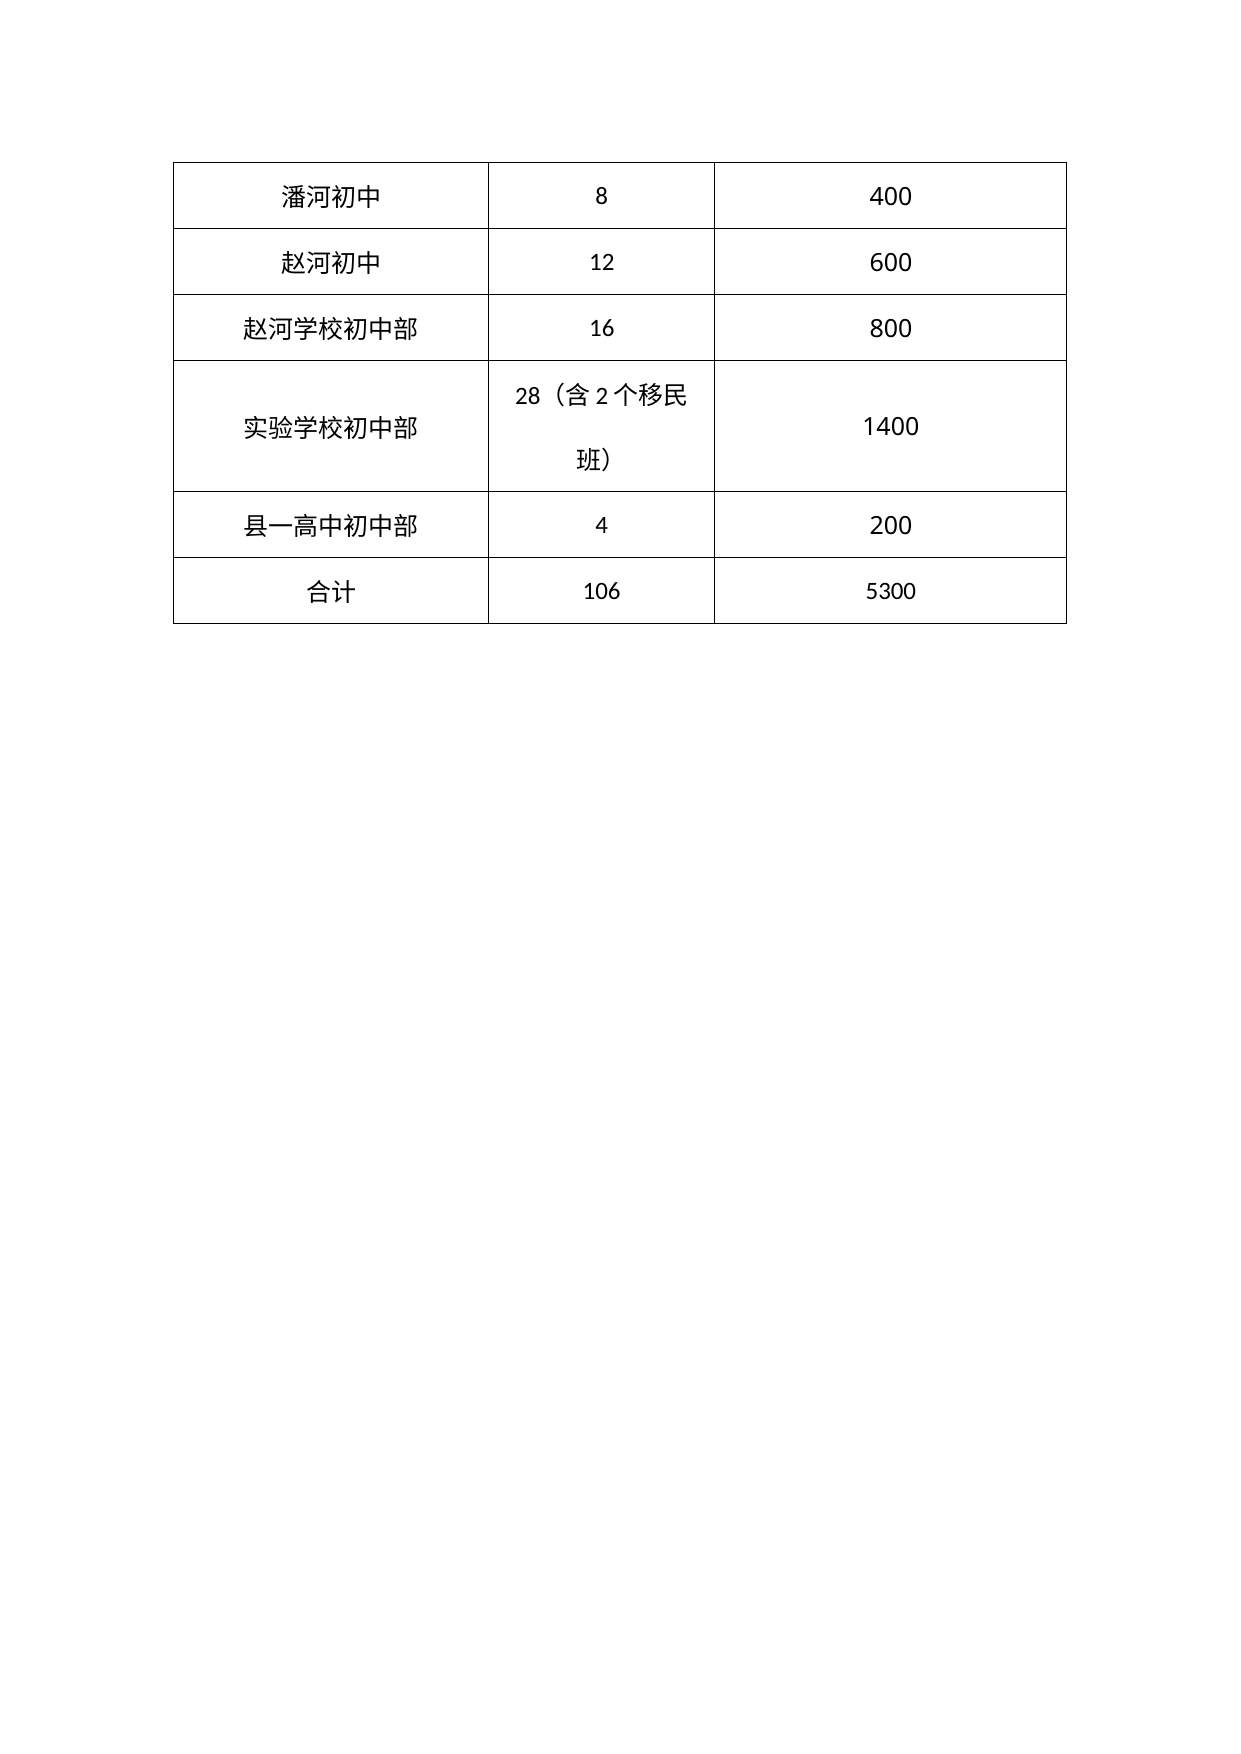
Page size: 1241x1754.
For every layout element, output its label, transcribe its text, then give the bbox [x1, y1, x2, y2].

table_cell 600 [715, 229, 1066, 294]
table_cell 200 [715, 492, 1066, 557]
table_cell 实验学校初中部 [174, 361, 488, 491]
table_cell 县一高中初中部 [174, 492, 488, 557]
table_cell 12 [489, 229, 714, 294]
table_cell 赵河初中 [174, 229, 488, 294]
table_cell 1400 [715, 361, 1066, 491]
table_cell 5300 [715, 558, 1066, 623]
table_cell 4 [489, 492, 714, 557]
table_cell 16 [489, 295, 714, 360]
table_cell 106 [489, 558, 714, 623]
table_cell 8 [489, 163, 714, 228]
table_cell 合计 [174, 558, 488, 623]
table_cell 800 [715, 295, 1066, 360]
table_cell 400 [715, 163, 1066, 228]
table_cell 赵河学校初中部 [174, 295, 488, 360]
table_cell 潘河初中 [174, 163, 488, 228]
table_cell 28（含2个移民班） [489, 361, 714, 491]
